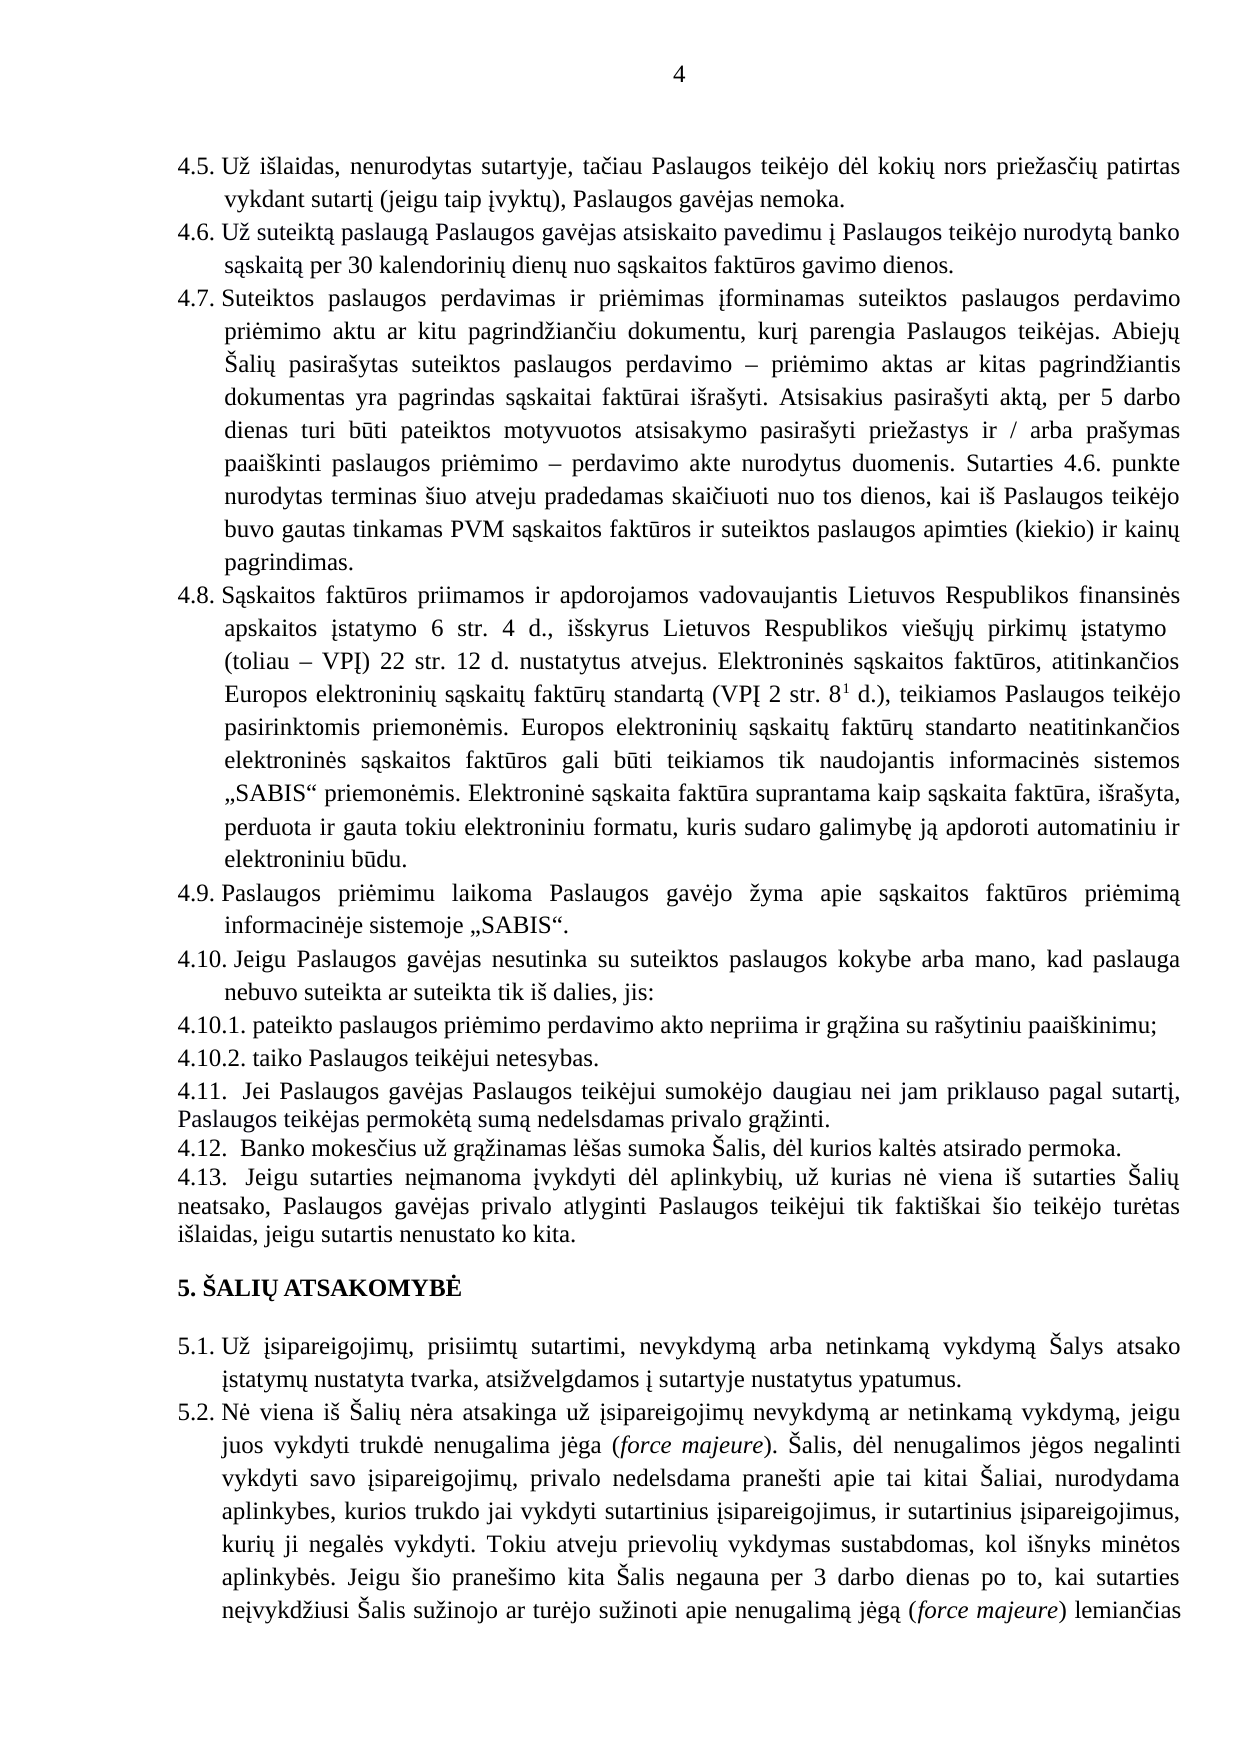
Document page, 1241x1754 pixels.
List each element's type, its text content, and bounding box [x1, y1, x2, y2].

subtitle Suteiktos paslaugos perdavimas ir priėmimas įforminamas suteiktos paslaugos perdavimo priėmimo aktu ar kitu pagrindžiančiu dokumentu, kurį parengia Paslaugos teikėjas. Abiejų Šalių pasirašytas suteiktos paslaugos perdavimo – priėmimo aktas ar kitas pagrindžiantis dokumentas yra pagrindas sąskaitai faktūrai išrašyti. Atsisakius pasirašyti aktą, per 5 darbo dienas turi būti pateiktos motyvuotos atsisakymo pasirašyti priežastys ir / arba prašymas paaiškinti paslaugos priėmimo – perdavimo akte nurodytus duomenis. Sutarties 4.6. punkte nurodytas terminas šiuo atveju pradedamas skaičiuoti nuo tos dienos, kai iš Paslaugos teikėjo buvo gautas tinkamas PVM sąskaitos faktūros ir suteiktos paslaugos apimties (kiekio) ir kainų pagrindimas. [177, 283, 1181, 576]
subtitle pateikto paslaugos priėmimo perdavimo akto nepriima ir grąžina su rašytiniu paaiškinimu; [177, 1010, 1181, 1038]
subtitle Jeigu Paslaugos gavėjas nesutinka su suteiktos paslaugos kokybe arba mano, kad paslauga nebuvo suteikta ar suteikta tik iš dalies, jis: [177, 944, 1181, 1005]
subtitle Paslaugos priėmimu laikoma Paslaugos gavėjo žyma apie sąskaitos faktūros priėmimą informacinėje sistemoje „SABIS“. [177, 878, 1181, 939]
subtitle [177, 1397, 1181, 1624]
subtitle taiko Paslaugos teikėjui netesybas. [177, 1043, 1181, 1071]
subtitle Sąskaitos faktūros priimamos ir apdorojamos vadovaujantis Lietuvos Respublikos finansinės apskaitos įstatymo 6 str. 4 d., išskyrus Lietuvos Respublikos viešųjų pirkimų įstatymo (toliau – VPĮ) 22 str. 12 d. nustatytus atvejus. Elektroninės sąskaitos faktūros, atitinkančios Europos elektroninių sąskaitų faktūrų standartą (VPĮ 2 str. 81 d.), teikiamos Paslaugos teikėjo pasirinktomis priemonėmis. Europos elektroninių sąskaitų faktūrų standarto neatitinkančios elektroninės sąskaitos faktūros gali būti teikiamos tik naudojantis informacinės sistemos „SABIS“ priemonėmis. Elektroninė sąskaita faktūra suprantama kaip sąskaita faktūra, išrašyta, perduota ir gauta tokiu elektroniniu formatu, kuris sudaro galimybę ją apdoroti automatiniu ir elektroniniu būdu. [177, 580, 1181, 873]
subtitle Banko mokesčius už grąžinamas lėšas sumoka Šalis, dėl kurios kaltės atsirado permoka. [177, 1133, 1181, 1162]
subtitle Jeigu sutarties neįmanoma įvykdyti dėl aplinkybių, už kurias nė viena iš sutarties Šalių neatsako, Paslaugos gavėjas privalo atlyginti Paslaugos teikėjui tik faktiškai šio teikėjo turėtas išlaidas, jeigu sutartis nenustato ko kita. [177, 1162, 1181, 1248]
subtitle Už įsipareigojimų, prisiimtų sutartimi, nevykdymą arba netinkamą vykdymą Šalys atsako įstatymų nustatyta tvarka, atsižvelgdamos į sutartyje nustatytus ypatumus. [177, 1331, 1181, 1393]
subtitle Už suteiktą paslaugą Paslaugos gavėjas atsiskaito pavedimu į Paslaugos teikėjo nurodytą banko sąskaitą per 30 kalendorinių dienų nuo sąskaitos faktūros gavimo dienos. [177, 217, 1181, 279]
subtitle Už išlaidas, nenurodytas sutartyje, tačiau Paslaugos teikėjo dėl kokių nors priežasčių patirtas vykdant sutartį (jeigu taip įvyktų), Paslaugos gavėjas nemoka. [177, 151, 1181, 213]
text ŠALIŲ ATSAKOMYBĖ [0, 1273, 1181, 1302]
subtitle Jei Paslaugos gavėjas Paslaugos teikėjui sumokėjo daugiau nei jam priklauso pagal sutartį, Paslaugos teikėjas permokėtą sumą nedelsdamas privalo grąžinti. [177, 1076, 1181, 1133]
